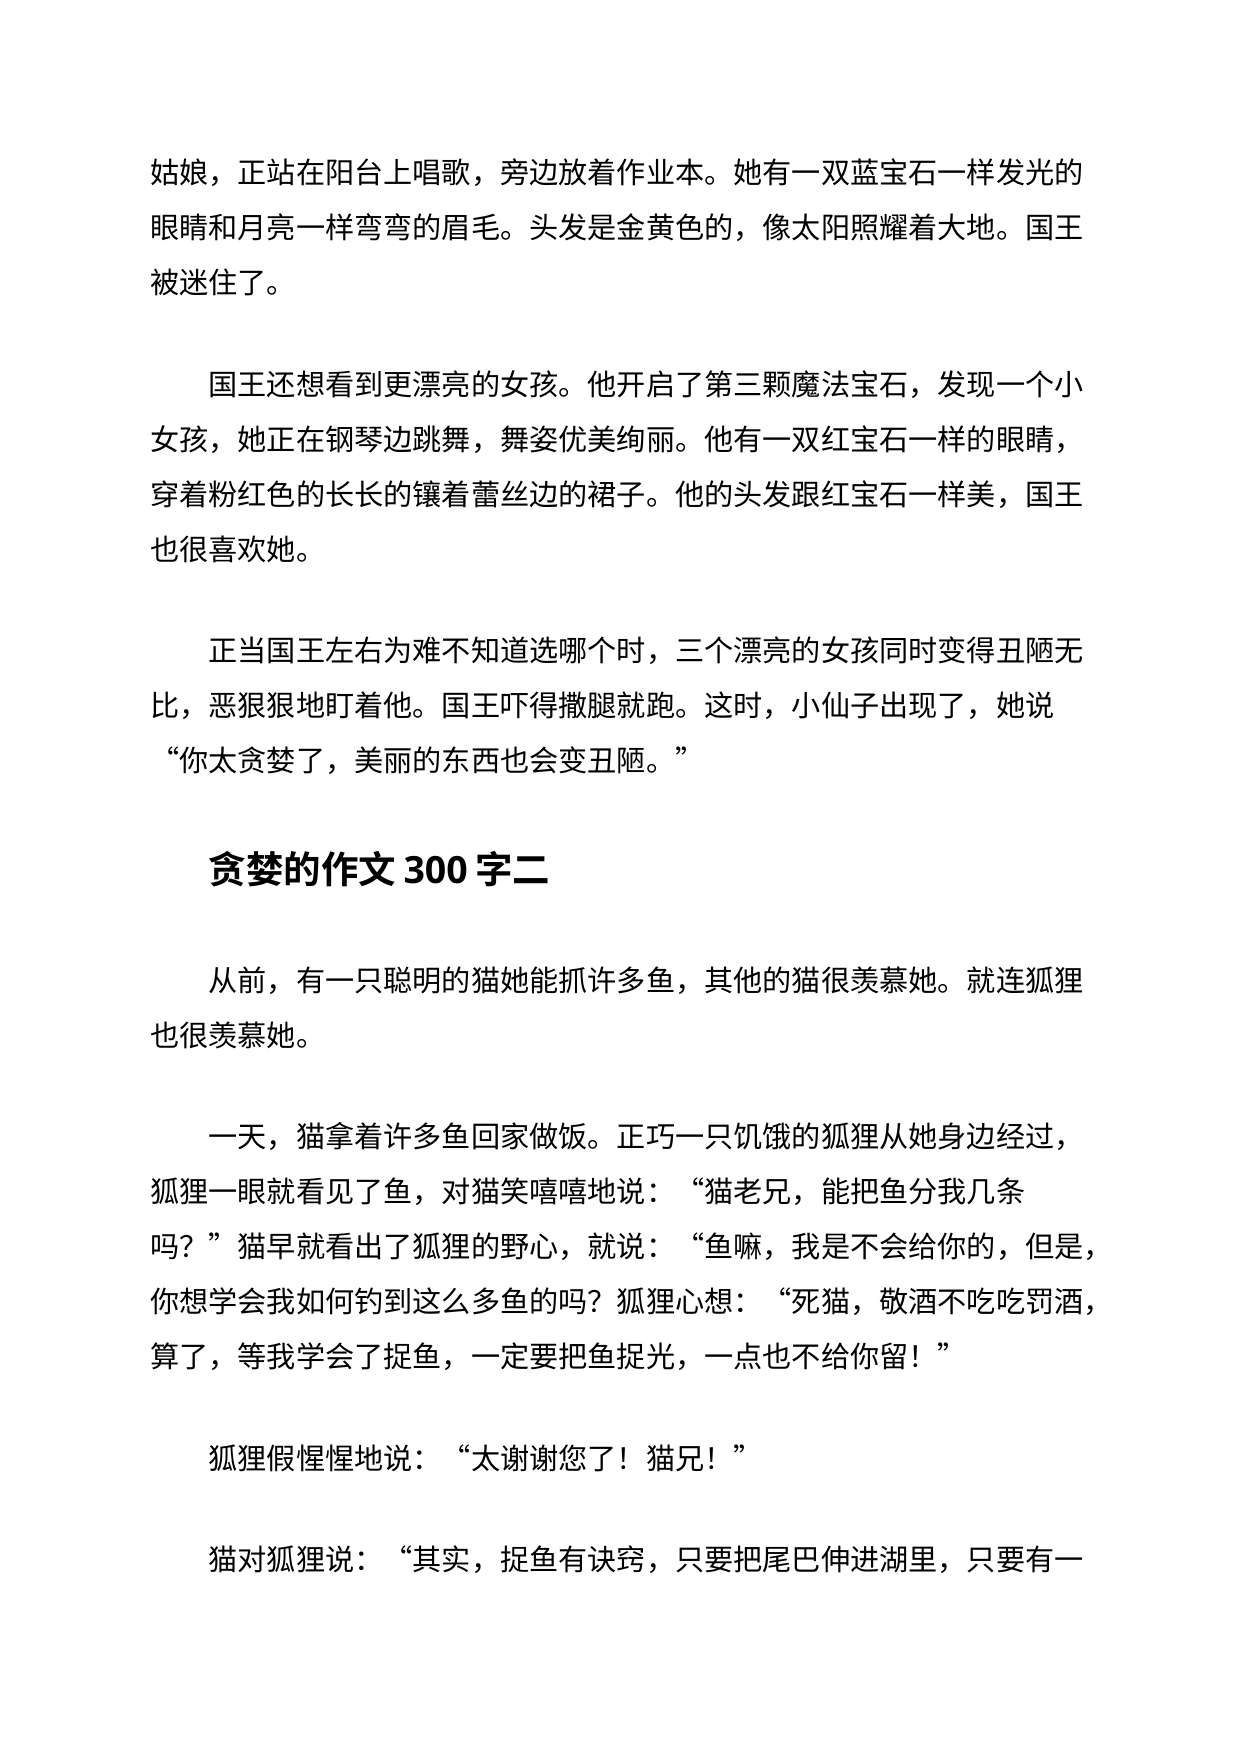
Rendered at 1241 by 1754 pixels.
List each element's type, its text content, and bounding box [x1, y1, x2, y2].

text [150, 150, 1090, 302]
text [150, 1537, 1090, 1579]
text 贪婪的作文300字二 [150, 839, 1090, 894]
text 国王还想看到更漂亮的女孩。他开启了第三颗魔法宝石，发现一个小女孩，她正在钢琴边跳舞，舞姿优美绚丽。他有一双红宝石一样的眼睛，穿着粉红色的长长的镶着蕾丝边的裙子。他的头发跟红宝石一样美，国王也很喜欢她。 [150, 362, 1090, 568]
text 从前，有一只聪明的猫她能抓许多鱼，其他的猫很羡慕她。就连狐狸也很羡慕她。 [150, 957, 1090, 1054]
text 狐狸假惺惺地说：“太谢谢您了！猫兄！” [150, 1435, 1090, 1477]
text 一天，猫拿着许多鱼回家做饭。正巧一只饥饿的狐狸从她身边经过，狐狸一眼就看见了鱼，对猫笑嘻嘻地说：“猫老兄，能把鱼分我几条吗？”猫早就看出了狐狸的野心，就说：“鱼嘛，我是不会给你的，但是，你想学会我如何钓到这么多鱼的吗？狐狸心想：“死猫，敬酒不吃吃罚酒，算了，等我学会了捉鱼，一定要把鱼捉光，一点也不给你留！” [150, 1114, 1090, 1376]
text 正当国王左右为难不知道选哪个时，三个漂亮的女孩同时变得丑陋无比，恶狠狠地盯着他。国王吓得撒腿就跑。这时，小仙子出现了，她说“你太贪婪了，美丽的东西也会变丑陋。” [150, 628, 1090, 780]
